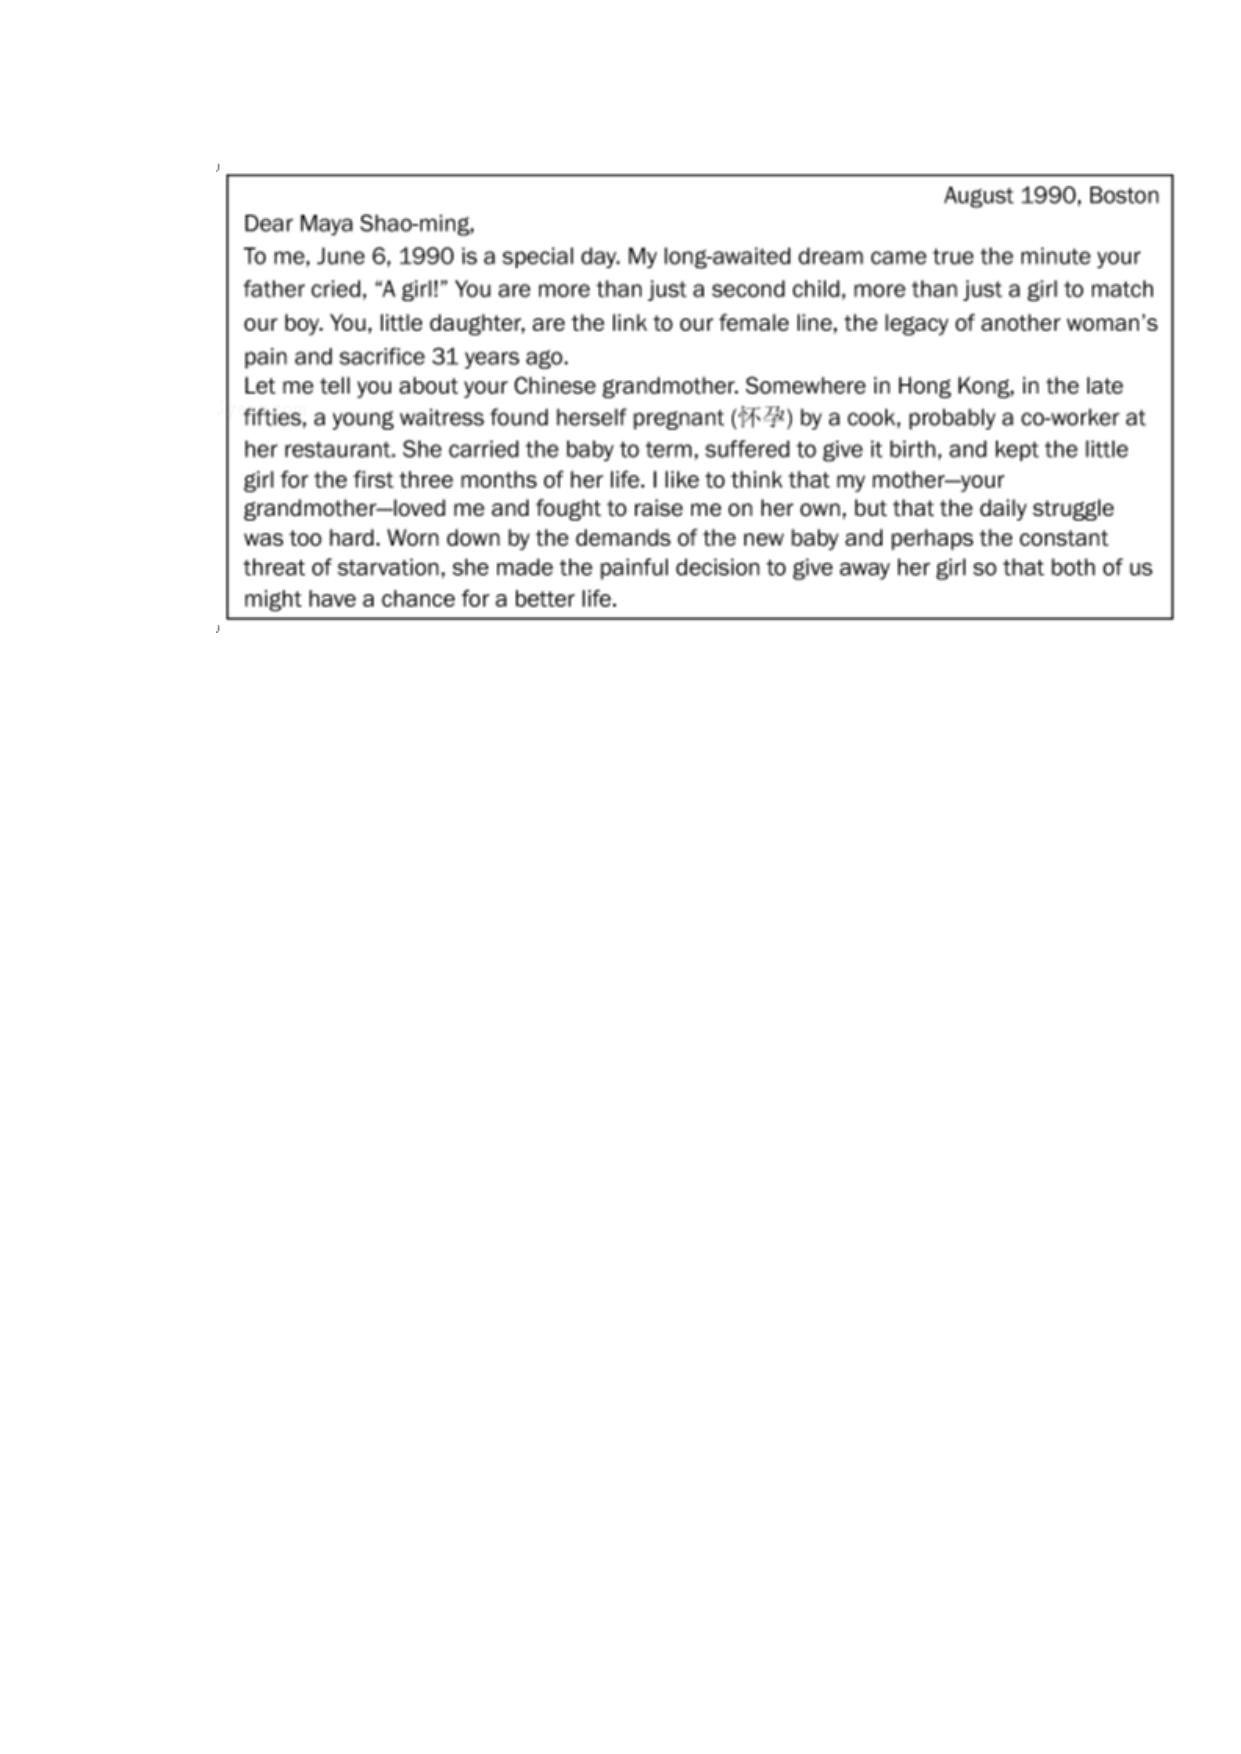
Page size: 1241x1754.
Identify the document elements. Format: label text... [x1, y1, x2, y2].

picture [216, 162, 1176, 633]
